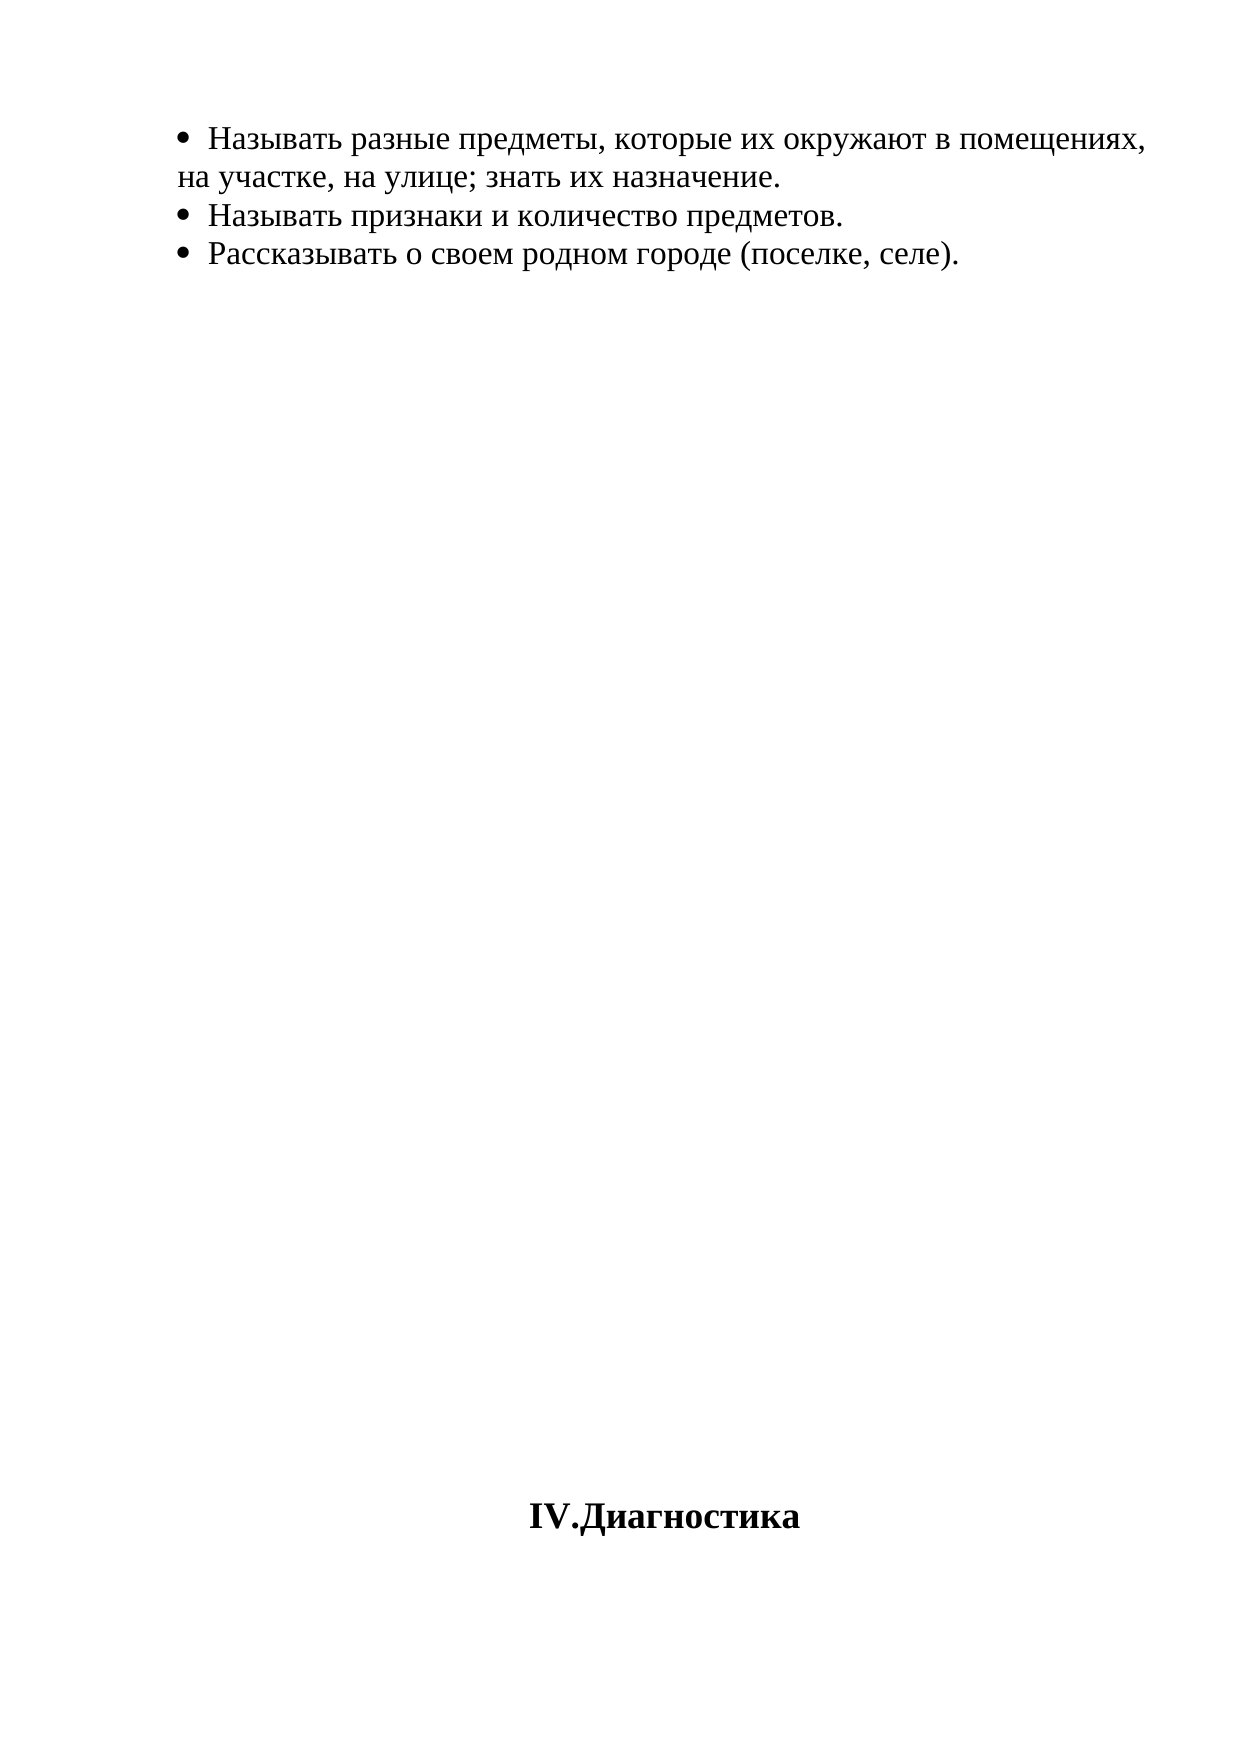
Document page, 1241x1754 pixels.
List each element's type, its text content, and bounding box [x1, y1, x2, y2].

text IV.Диагностика [177, 1493, 1152, 1536]
text Рассказывать о своем родном городе (поселке, селе). [177, 233, 1152, 271]
text Называть разные предметы, которые их окружают в помещениях, на участке, на улице; знать их назначение. [177, 118, 1152, 195]
text Называть признаки и количество предметов. [177, 195, 1152, 233]
